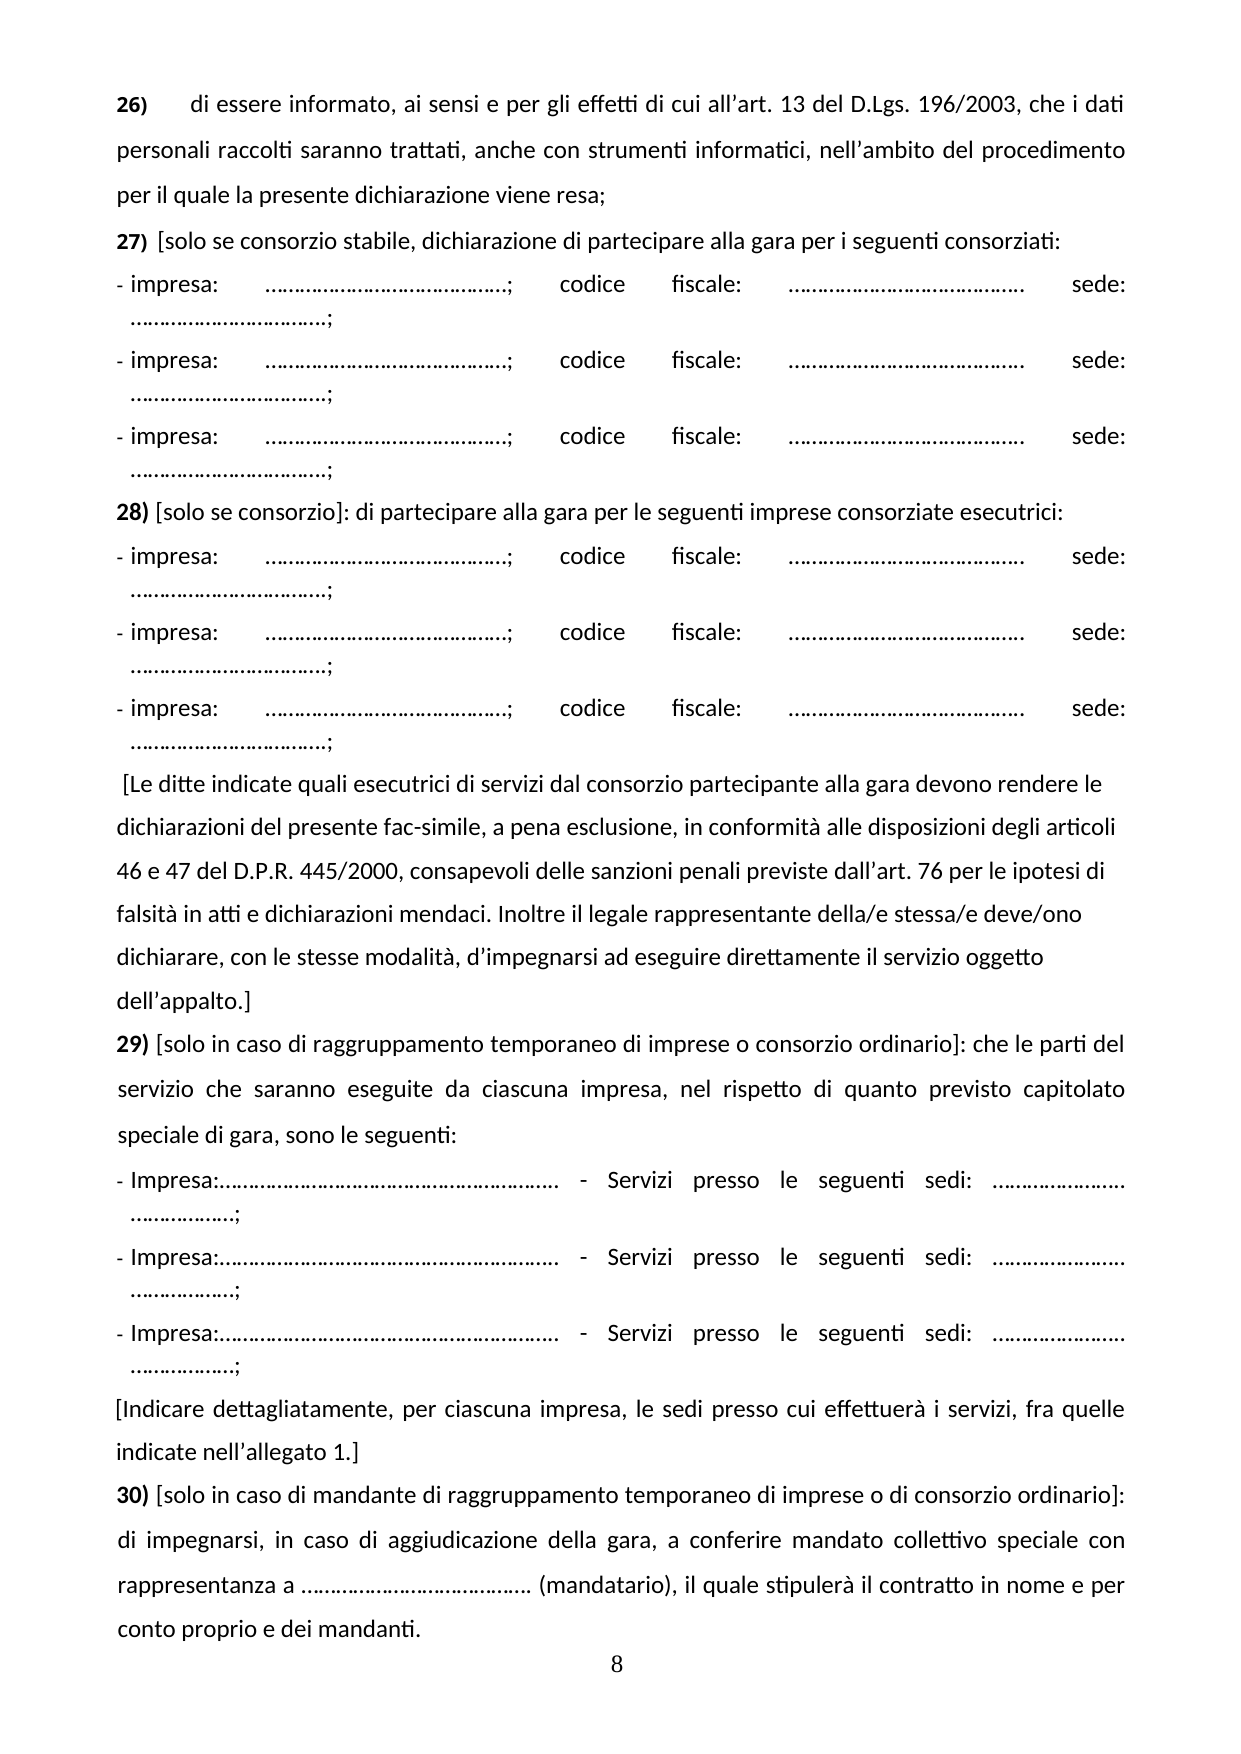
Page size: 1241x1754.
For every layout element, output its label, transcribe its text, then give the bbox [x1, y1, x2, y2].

list impresa: ……………………………………; codice fiscale: ………………………………….. sede: …………………………….; [116, 692, 1127, 756]
list Impresa:………………………………………………….. - Servizi presso le seguenti sedi: …………………..………………; [116, 1241, 1127, 1304]
text 28) [solo se consorzio]: di partecipare alla gara per le seguenti imprese consorziate esecutrici: [116, 497, 1127, 527]
list Impresa:………………………………………………….. - Servizi presso le seguenti sedi: …………………..………………; [116, 1317, 1127, 1380]
list impresa: ……………………………………; codice fiscale: ………………………………….. sede: …………………………….; [116, 616, 1127, 679]
list [solo se consorzio stabile, dichiarazione di partecipare alla gara per i seguenti consorziati: [116, 225, 1127, 255]
list di essere informato, ai sensi e per gli effetti di cui all’art. 13 del D.Lgs. 196/2003, che i dati personali raccolti saranno trattati, anche con strumenti informatici, nell’ambito del procedimento per il quale la presente dichiarazione viene resa; [116, 89, 1127, 210]
text 29) [solo in caso di raggruppamento temporaneo di imprese o consorzio ordinario]: che le parti del servizio che saranno eseguite da ciascuna impresa, nel rispetto di quanto previsto capitolato speciale di gara, sono le seguenti: [116, 1028, 1127, 1149]
list Impresa:………………………………………………….. - Servizi presso le seguenti sedi: …………………..………………; [116, 1164, 1127, 1228]
list impresa: ……………………………………; codice fiscale: ………………………………….. sede: …………………………….; [116, 420, 1127, 484]
text 30) [solo in caso di mandante di raggruppamento temporaneo di imprese o di consorzio ordinario]: di impegnarsi, in caso di aggiudicazione della gara, a conferire mandato collettivo speciale con rappresentanza a …………………………………. (mandatario), il quale stipulerà il contratto in nome e per conto proprio e dei mandanti. [116, 1479, 1127, 1644]
text [Le ditte indicate quali esecutrici di servizi dal consorzio partecipante alla gara devono rendere le dichiarazioni del presente fac-simile, a pena esclusione, in conformità alle disposizioni degli articoli 46 e 47 del D.P.R. 445/2000, consapevoli delle sanzioni penali previste dall’art. 76 per le ipotesi di falsità in atti e dichiarazioni mendaci. Inoltre il legale rappresentante della/e stessa/e deve/ono dichiarare, con le stesse modalità, d’impegnarsi ad eseguire direttamente il servizio oggetto dell’appalto.] [116, 768, 1127, 1015]
list impresa: ……………………………………; codice fiscale: ………………………………….. sede: …………………………….; [116, 268, 1127, 332]
list impresa: ……………………………………; codice fiscale: ………………………………….. sede: …………………………….; [116, 540, 1127, 603]
list impresa: ……………………………………; codice fiscale: ………………………………….. sede: …………………………….; [116, 344, 1127, 408]
text [Indicare dettagliatamente, per ciascuna impresa, le sedi presso cui effettuerà i servizi, fra quelle indicate nell’allegato 1.] [115, 1393, 1127, 1466]
